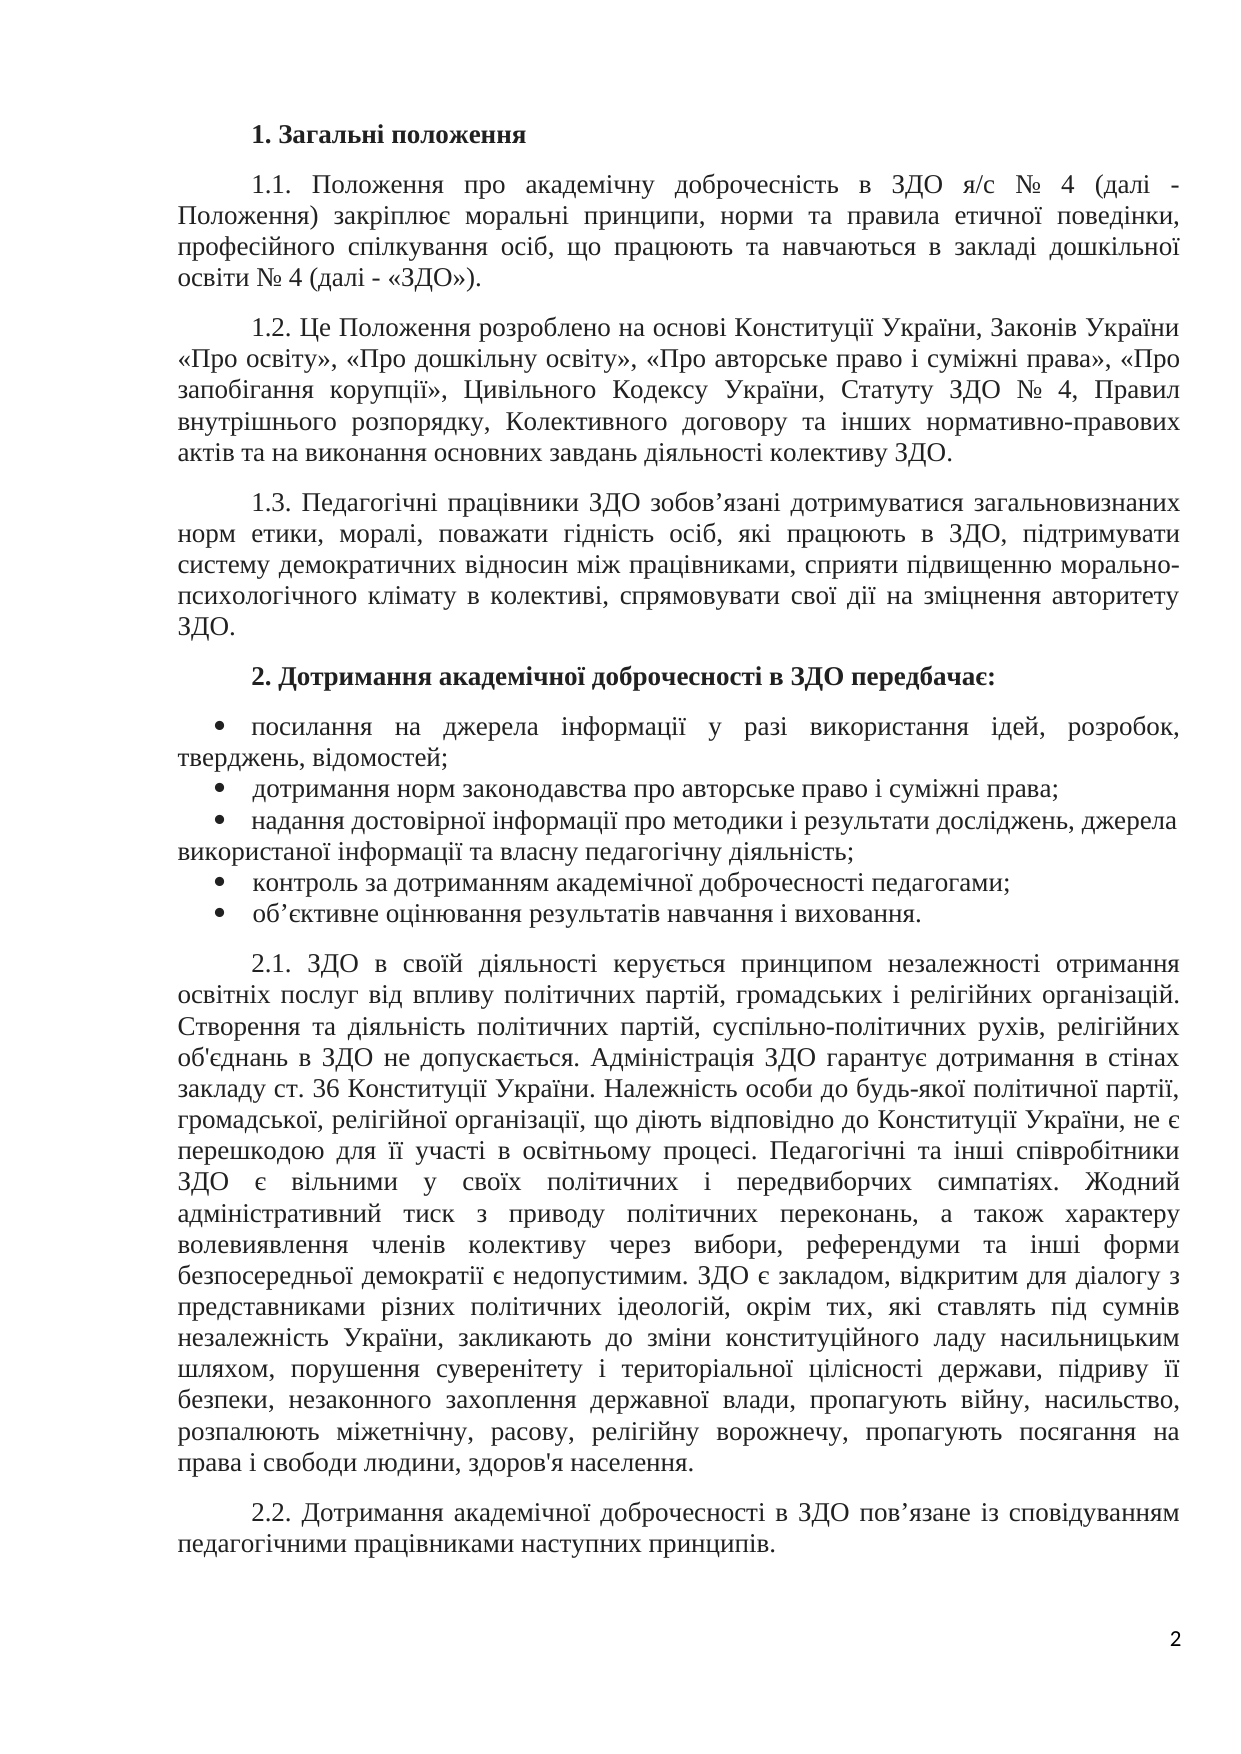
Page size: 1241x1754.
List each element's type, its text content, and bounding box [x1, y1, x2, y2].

text 2.2. Дотримання академічної доброчесності в ЗДО пов’язане із сповідуванням педагогічними працівниками наступних принципів. [177, 1496, 1181, 1558]
list дотримання норм законодавства про авторське право і суміжні права; [215, 773, 1181, 804]
text 1. Загальні положення [177, 118, 1181, 149]
list об’єктивне оцінювання результатів навчання і виховання. [215, 897, 1181, 929]
list посилання на джерела інформації у разі використання ідей, розробок, тверджень, відомостей; [177, 710, 1181, 773]
text 2.1. ЗДО в своїй діяльності керується принципом незалежності отримання освітніх послуг від впливу політичних партій, громадських і релігійних організацій. Створення та діяльність політичних партій, суспільно-політичних рухів, релігійних об'єднань в ЗДО не допускається. Адміністрація ЗДО гарантує дотримання в стінах закладу ст. 36 Конституції України. Належність особи до будь-якої політичної партії, громадської, релігійної організації, що діють відповідно до Конституції України, не є перешкодою для її участі в освітньому процесі. Педагогічні та інші співробітники ЗДО є вільними у своїх політичних і передвиборчих симпатіях. Жодний адміністративний тиск з приводу політичних переконань, а також характеру волевиявлення членів колективу через вибори, референдуми та інші форми безпосередньої демократії є недопустимим. ЗДО є закладом, відкритим для діалогу з представниками різних політичних ідеологій, окрім тих, які ставлять під сумнів незалежність України, закликають до зміни конституційного ладу насильницьким шляхом, порушення суверенітету і територіальної цілісності держави, підриву її безпеки, незаконного захоплення державної влади, пропагують війну, насильство, розпалюють міжетнічну, расову, релігійну ворожнечу, пропагують посягання на права і свободи людини, здоров'я населення. [177, 947, 1181, 1477]
text 1.2. Це Положення розроблено на основі Конституції України, Законів України «Про освіту», «Про дошкільну освіту», «Про авторське право і суміжні права», «Про запобігання корупції», Цивільного Кодексу України, Статуту ЗДО № 4, Правил внутрішнього розпорядку, Колективного договору та інших нормативно-правових актів та на виконання основних завдань діяльності колективу ЗДО. [177, 311, 1181, 467]
text 1.3. Педагогічні працівники ЗДО зобов’язані дотримуватися загальновизнаних норм етики, моралі, поважати гідність осіб, які працюють в ЗДО, підтримувати систему демократичних відносин між працівниками, сприяти підвищенню морально-психологічного клімату в колективі, спрямовувати свої дії на зміцнення авторитету ЗДО. [177, 486, 1181, 642]
text 2. Дотримання академічної доброчесності в ЗДО передбачає: [177, 660, 1181, 691]
list надання достовірної інформації про методики і результати досліджень, джерела використаної інформації та власну педагогічну діяльність; [177, 804, 1181, 866]
list контроль за дотриманням академічної доброчесності педагогами; [215, 866, 1181, 897]
text 1.1. Положення про академічну доброчесність в ЗДО я/с № 4 (далі - Положення) закріплює моральні принципи, норми та правила етичної поведінки, професійного спілкування осіб, що працюють та навчаються в закладі дошкільної освіти № 4 (далі - «ЗДО»). [177, 168, 1181, 293]
